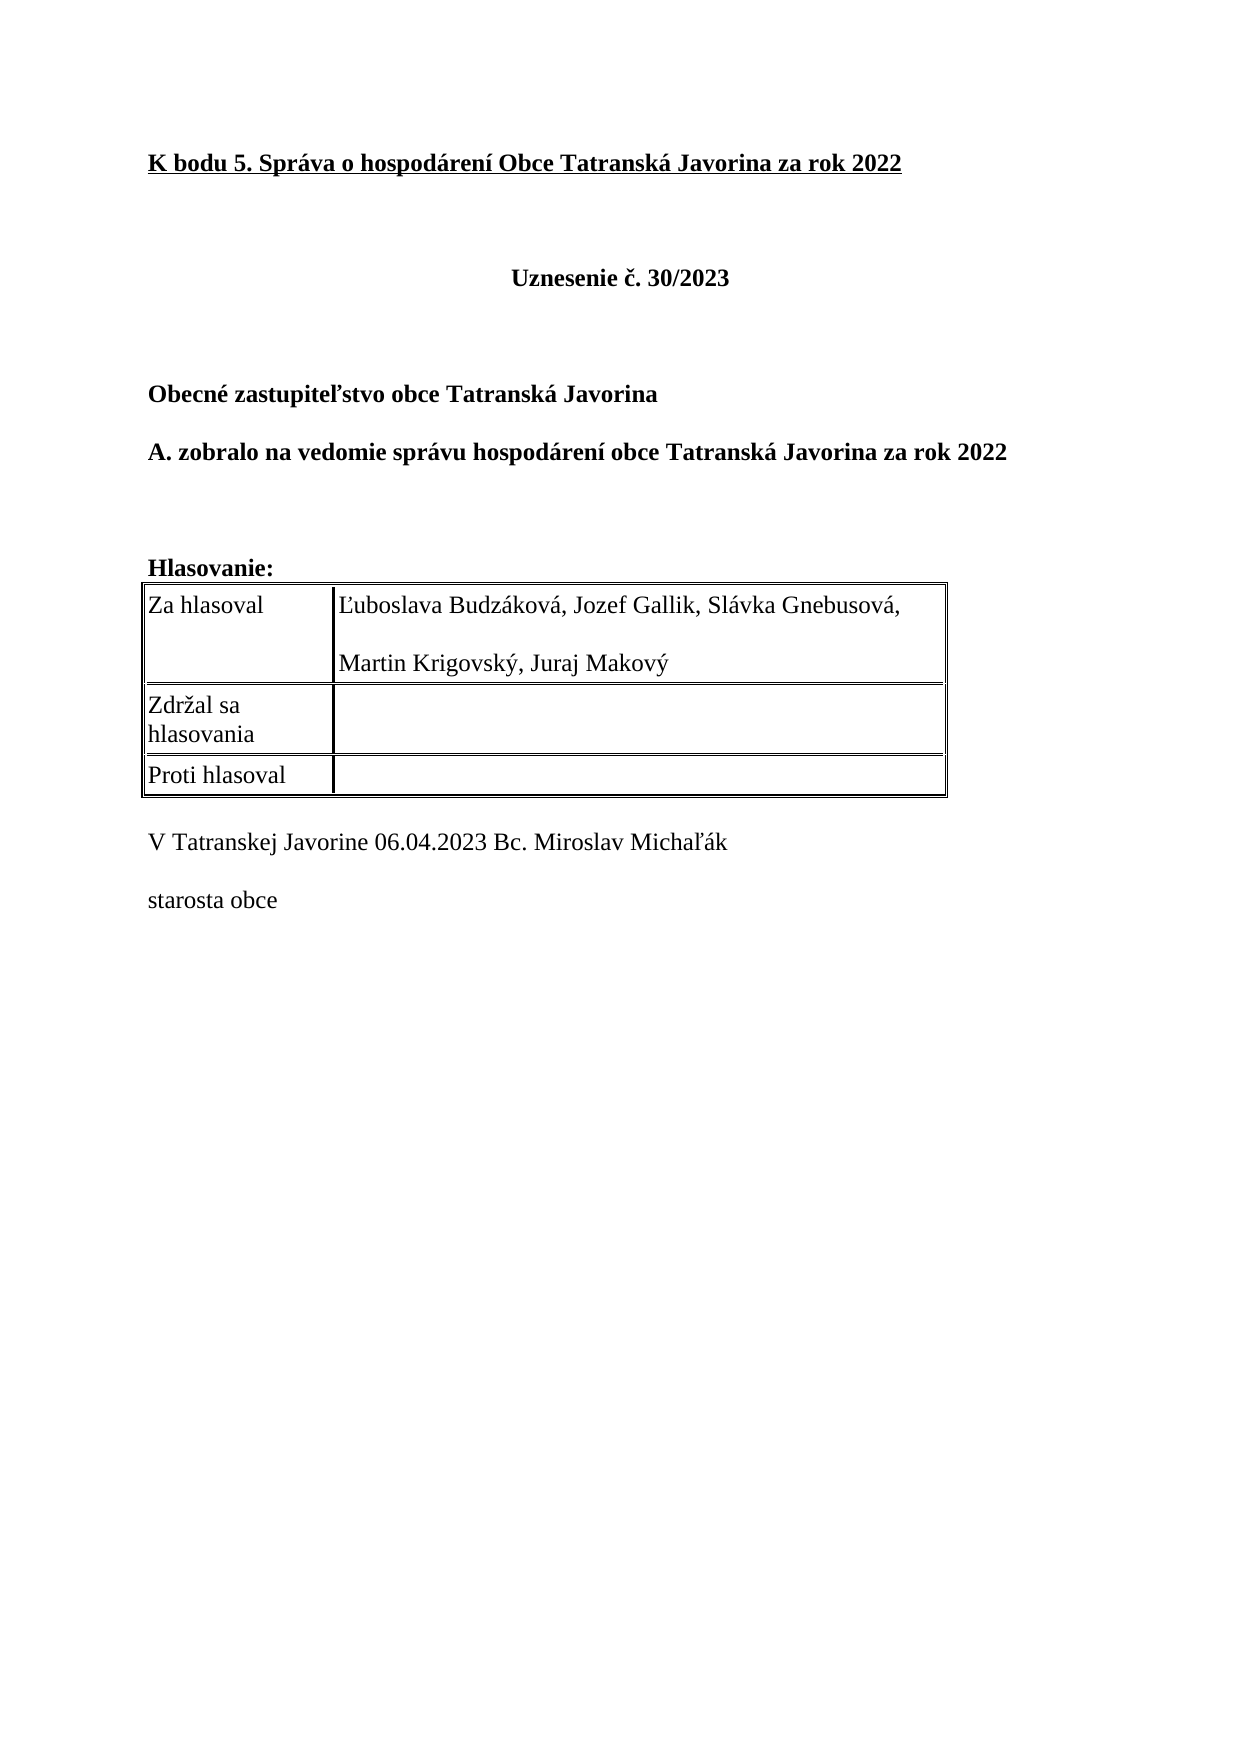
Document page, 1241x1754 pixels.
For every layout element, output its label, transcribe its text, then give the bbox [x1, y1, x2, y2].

text Hlasovanie: [148, 553, 1093, 582]
table_header Za hlasoval [145, 585, 333, 682]
table_cell [333, 753, 945, 794]
table_cell Proti hlasoval [145, 753, 333, 794]
text A. zobralo na vedomie správu hospodárení obce Tatranská Javorina za rok 2022 [148, 437, 1093, 466]
text Uznesenie č. 30/2023 [148, 263, 1093, 292]
text V Tatranskej Javorine 06.04.2023 Bc. Miroslav Michaľák [148, 827, 1093, 856]
text K bodu 5. Správa o hospodárení Obce Tatranská Javorina za rok 2022 [148, 148, 1093, 176]
table_header Ľuboslava Budzáková, Jozef Gallik, Slávka Gnebusová, Martin Krigovský, Juraj Makový [333, 585, 945, 682]
text Obecné zastupiteľstvo obce Tatranská Javorina [148, 379, 1093, 408]
text starosta obce [148, 885, 1093, 913]
table_cell [333, 682, 946, 752]
table_cell Zdržal sa hlasovania [143, 682, 333, 752]
